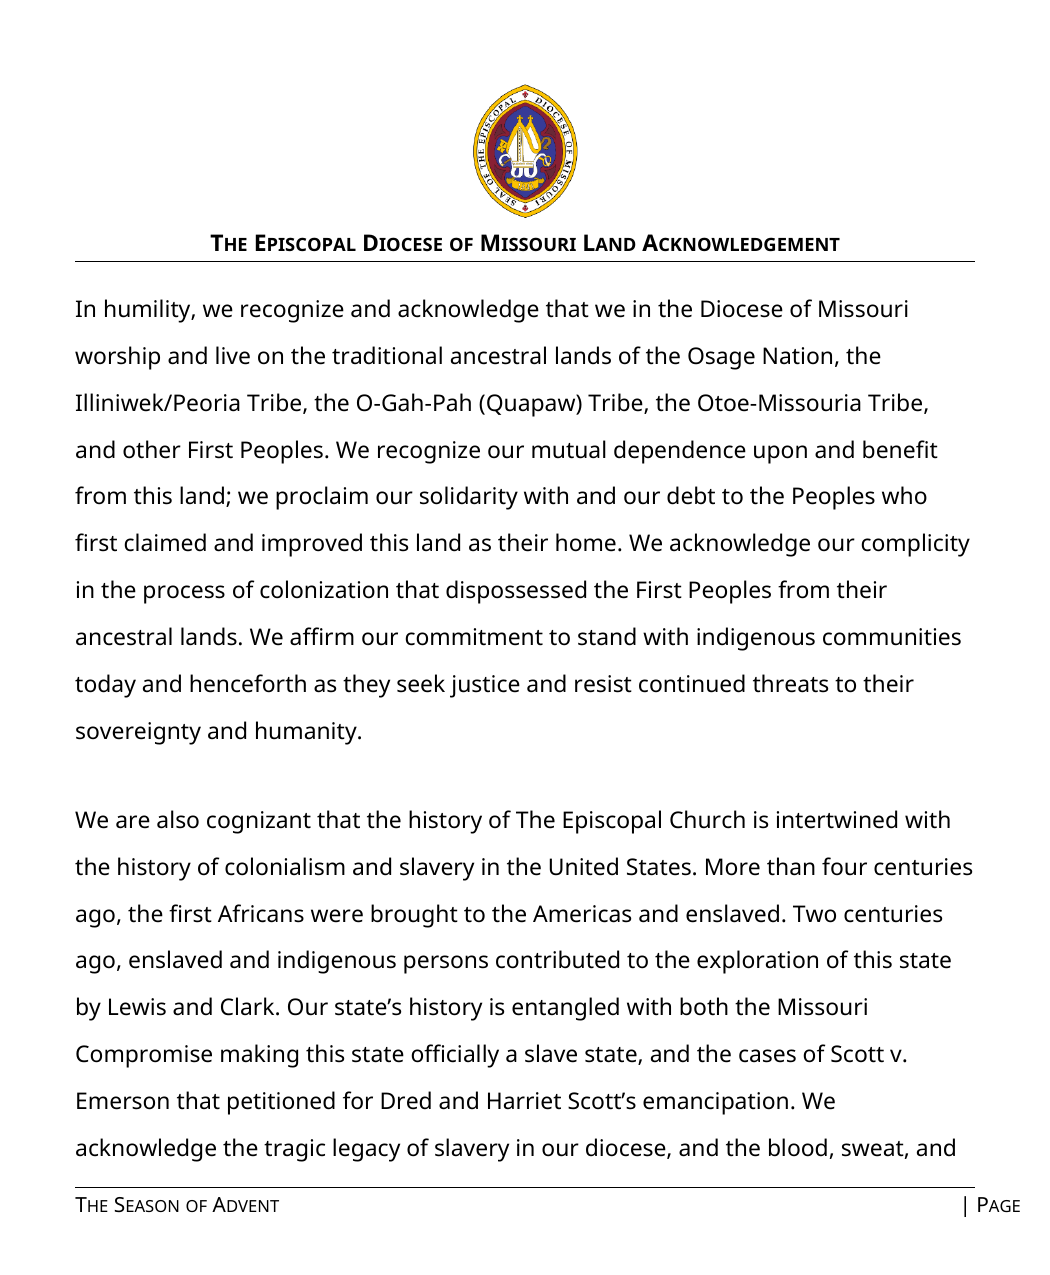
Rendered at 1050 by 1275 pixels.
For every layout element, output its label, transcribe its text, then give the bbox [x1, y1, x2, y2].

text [75, 804, 975, 1163]
picture [448, 75, 602, 228]
text The Episcopal Diocese of Missouri Land Acknowledgement [75, 227, 975, 261]
text In humility, we recognize and acknowledge that we in the Diocese of Missouri worship and live on the traditional ancestral lands of the Osage Nation, the Illiniwek/Peoria Tribe, the O-Gah-Pah (Quapaw) Tribe, the Otoe-Missouria Tribe, and other First Peoples. We recognize our mutual dependence upon and benefit from this land; we proclaim our solidarity with and our debt to the Peoples who first claimed and improved this land as their home. We acknowledge our complicity in the process of colonization that dispossessed the First Peoples from their ancestral lands. We affirm our commitment to stand with indigenous communities today and henceforth as they seek justice and resist continued threats to their sovereignty and humanity. [75, 293, 975, 746]
